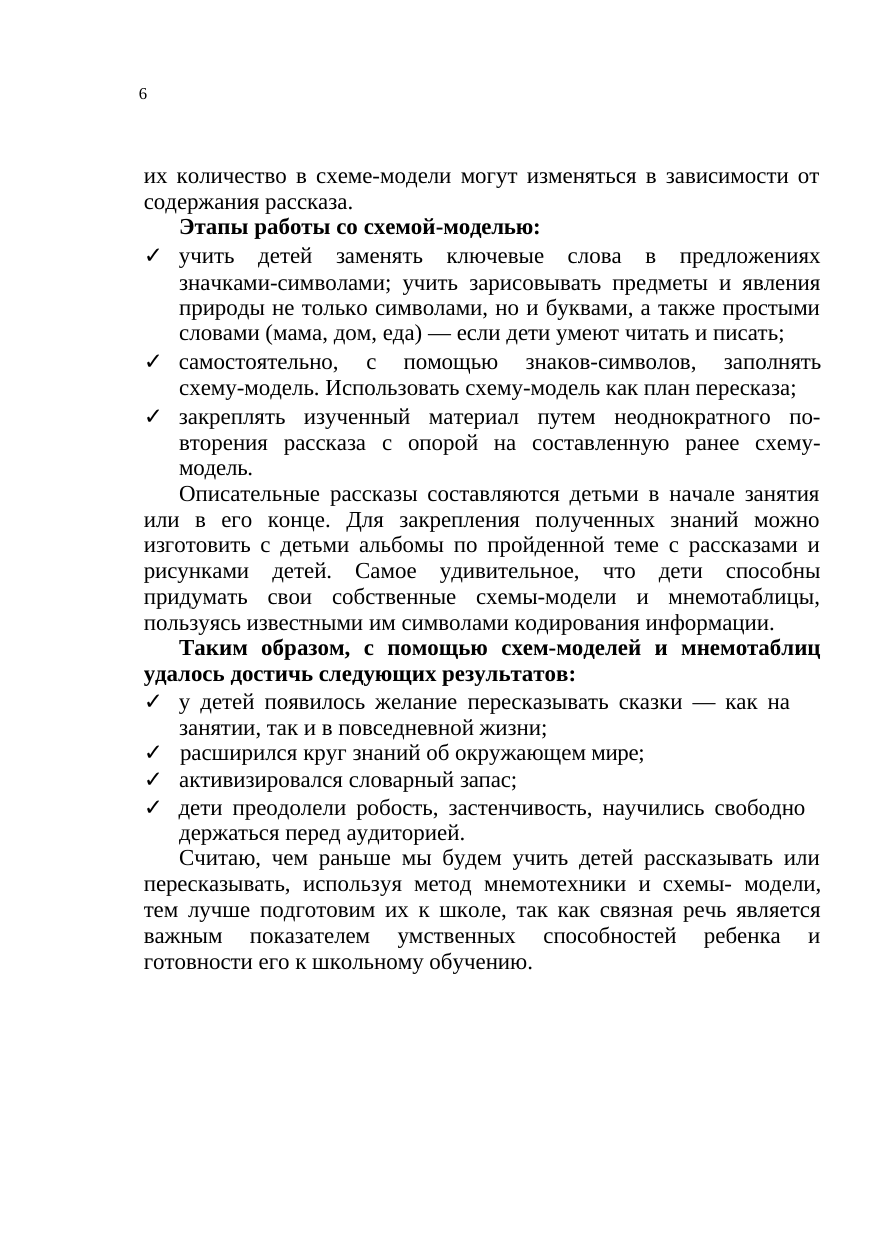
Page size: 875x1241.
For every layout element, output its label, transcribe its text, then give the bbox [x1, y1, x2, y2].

list дети преодолели робость, застенчивость, научились свободно держаться перед аудиторией. [143, 792, 821, 845]
subtitle Таким образом, с помощью схем-моделей и мнемотаблиц удалось достичь следующих результатов: [143, 635, 821, 687]
text Описательные рассказы составляются детьми в начале занятия или в его конце. Для закрепления полученных знаний можно изготовить с детьми альбомы по пройденной теме с рассказами и рисунками детей. Самое удивительное, что дети способны придумать свои собственные схемы-модели и мнемотаблицы, пользуясь известными им символами кодирования информации. [143, 480, 821, 635]
text Считаю, чем раньше мы будем учить детей рассказывать или пересказывать, используя метод мнемотехники и схемы- модели, тем лучше подготовим их к школе, так как связная речь является важным показателем умственных способностей ребенка и готовности его к школьному обучению. [143, 845, 821, 974]
list у детей появилось желание пересказывать сказки — как на занятии, так и в повседневной жизни; [143, 687, 821, 740]
list активизировался словарный запас; [143, 766, 841, 792]
list расширился круг знаний об окружающем мире; [143, 740, 841, 766]
list учить детей заменять ключевые слова в предложениях значками-символами; учить зарисовывать предметы и явления природы не только символами, но и буквами, а также простыми словами (мама, дом, еда) — если дети умеют читать и писать; [143, 240, 821, 346]
text их количество в схеме-модели могут изменяться в зависимости от содержания рассказа. [143, 163, 821, 214]
text 6 [138, 84, 841, 103]
list закреплять изученный материал путем неоднократного по- вторения рассказа с опорой на составленную ранее схему- модель. [143, 401, 821, 480]
subtitle Этапы работы со схемой-моделью: [179, 214, 841, 240]
list самостоятельно, с помощью знаков-символов, заполнять схему-модель. Использовать схему-модель как план пересказа; [143, 346, 821, 401]
